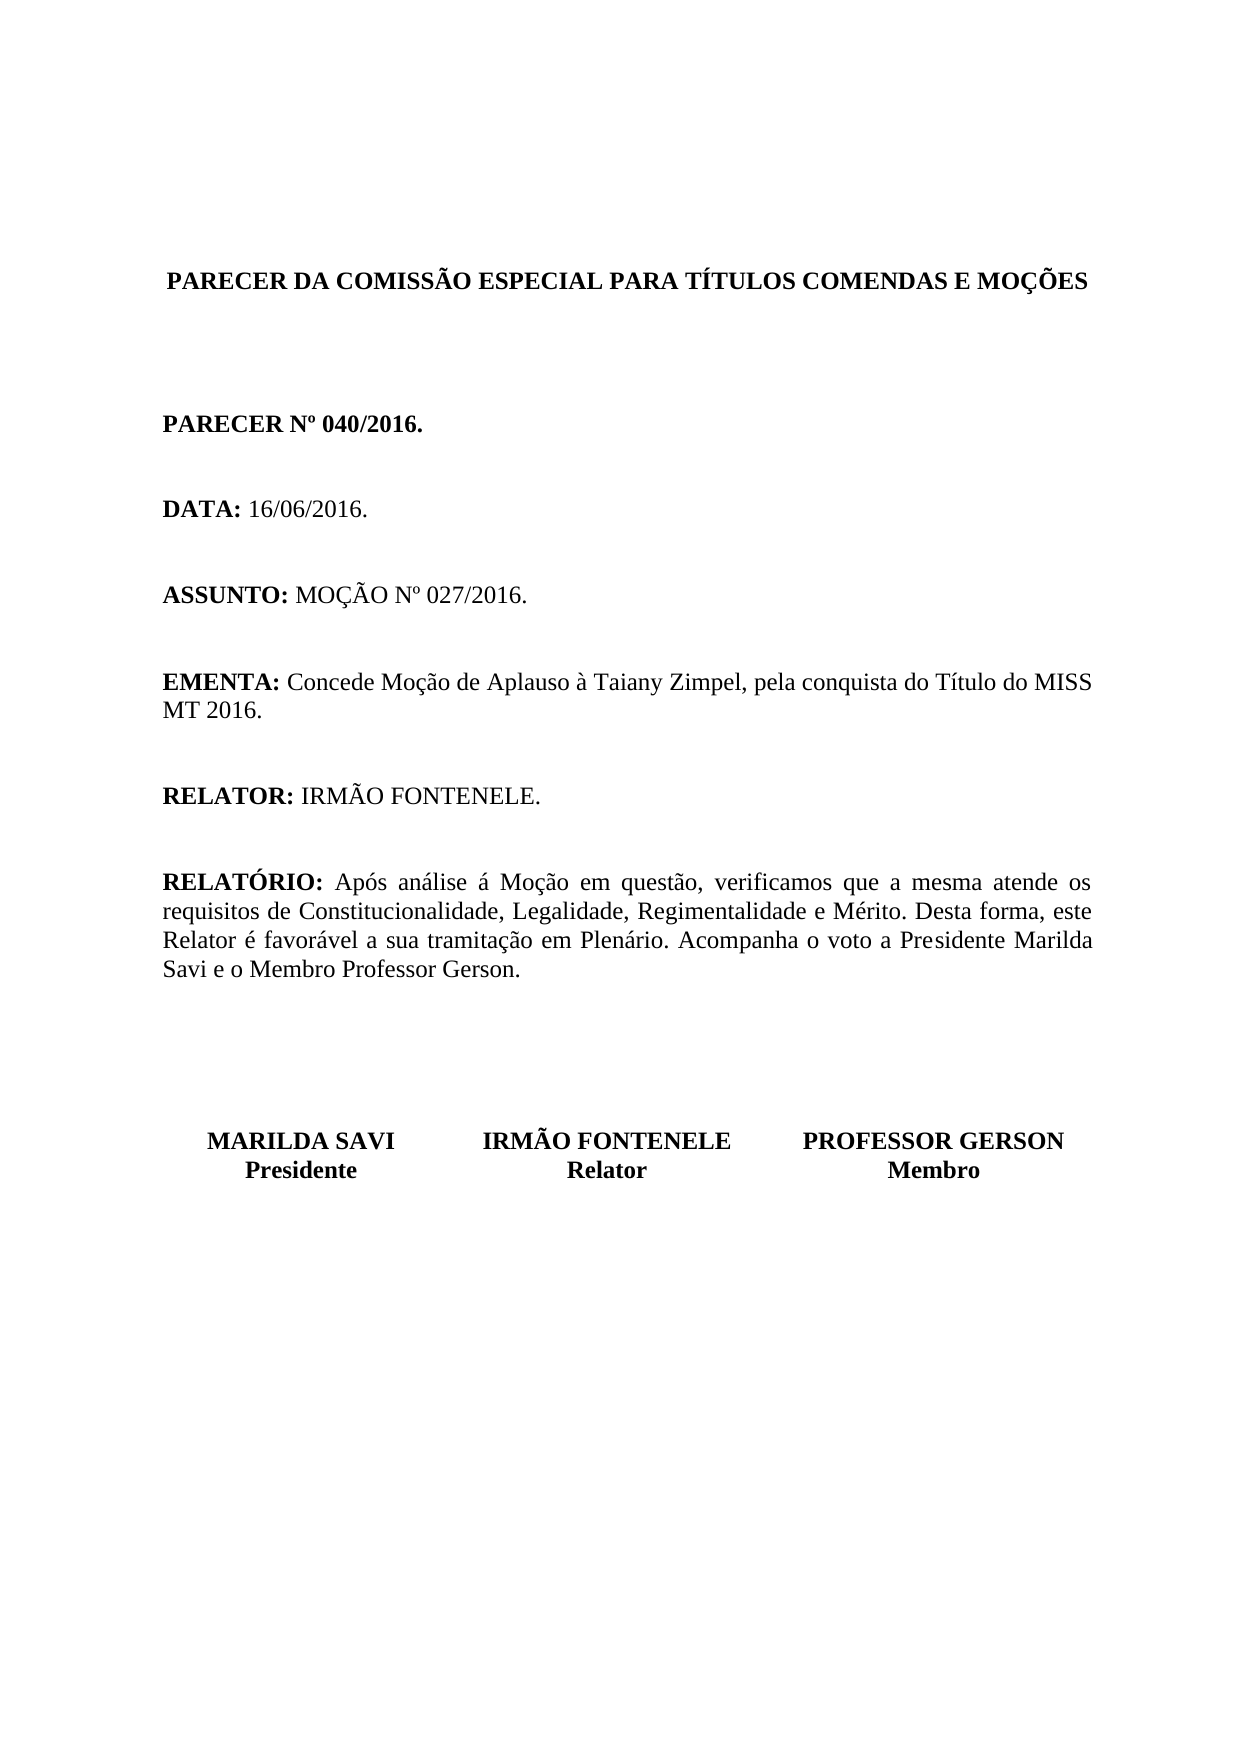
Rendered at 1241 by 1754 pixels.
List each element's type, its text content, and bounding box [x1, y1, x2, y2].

text DATA: 16/06/2016. [162, 494, 1093, 523]
subtitle PARECER Nº 040/2016. [162, 409, 1093, 438]
text RELATOR: IRMÃO FONTENELE. [162, 781, 1093, 810]
table_header IRMÃO FONTENELE Relator [441, 1126, 773, 1184]
text EMENTA: Concede Moção de Aplauso à Taiany Zimpel, pela conquista do Título do MISS MT 2016. [162, 667, 1093, 724]
text PARECER DA COMISSÃO ESPECIAL PARA TÍTULOS COMENDAS E MOÇÕES [162, 266, 1093, 294]
table_header MARILDA SAVI Presidente [161, 1126, 441, 1184]
table_header PROFESSOR GERSON Membro [773, 1126, 1095, 1184]
text ASSUNTO: MOÇÃO Nº 027/2016. [162, 581, 1093, 609]
text RELATÓRIO: Após análise á Moção em questão, verificamos que a mesma atende os requisitos de Constitucionalidade, Legalidade, Regimentalidade e Mérito. Desta forma, este Relator é favorável a sua tramitação em Plenário. Acompanha o voto a Presidente Marilda Savi e o Membro Professor Gerson. [162, 867, 1093, 982]
